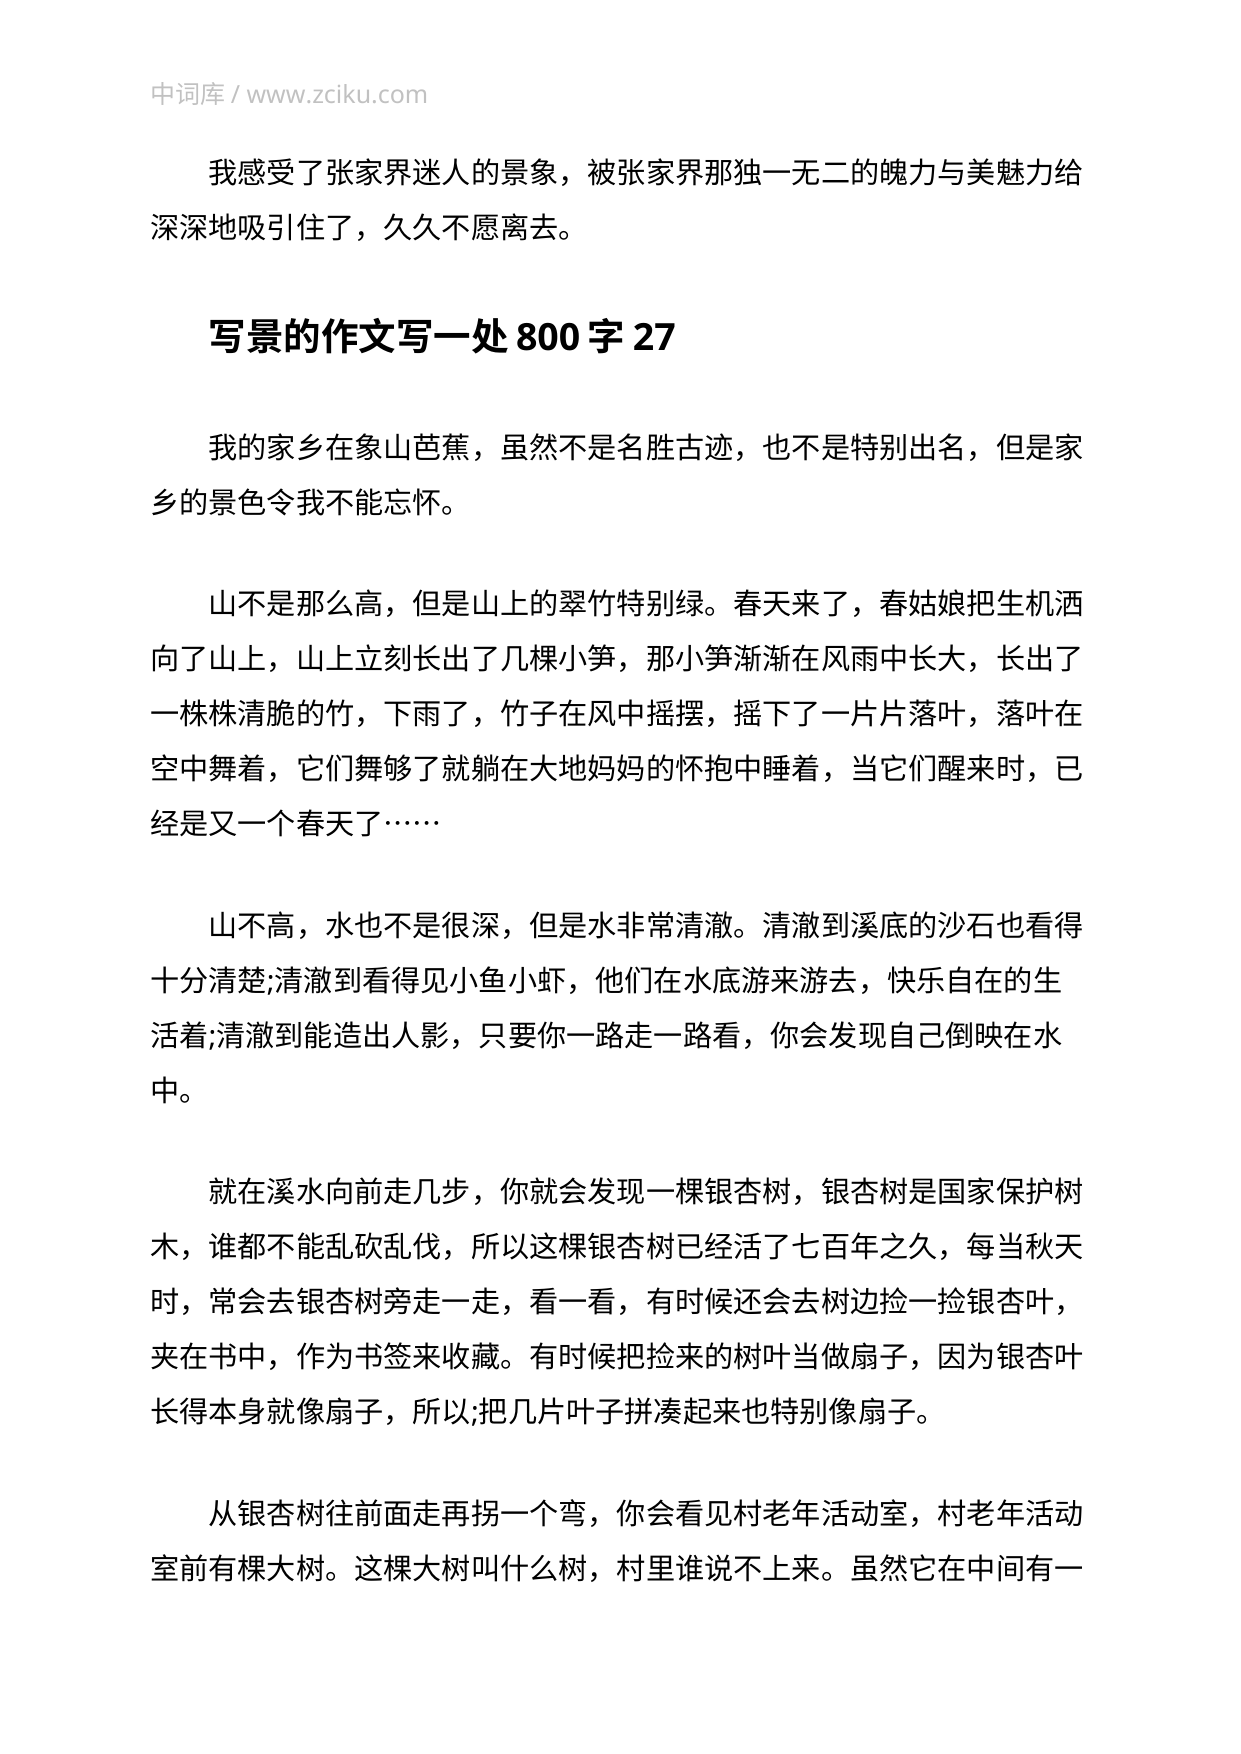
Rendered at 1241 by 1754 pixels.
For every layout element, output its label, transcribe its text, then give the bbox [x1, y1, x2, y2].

text 我感受了张家界迷人的景象，被张家界那独一无二的魄力与美魅力给深深地吸引住了，久久不愿离去。 [150, 150, 1090, 247]
text 写景的作文写一处800字27 [150, 307, 1090, 361]
text 山不高，水也不是很深，但是水非常清澈。清澈到溪底的沙石也看得十分清楚;清澈到看得见小鱼小虾，他们在水底游来游去，快乐自在的生活着;清澈到能造出人影，只要你一路走一路看，你会发现自己倒映在水中。 [150, 902, 1090, 1109]
text 就在溪水向前走几步，你就会发现一棵银杏树，银杏树是国家保护树木，谁都不能乱砍乱伐，所以这棵银杏树已经活了七百年之久，每当秋天时，常会去银杏树旁走一走，看一看，有时候还会去树边捡一捡银杏叶，夹在书中，作为书签来收藏。有时候把捡来的树叶当做扇子，因为银杏叶长得本身就像扇子，所以;把几片叶子拼凑起来也特别像扇子。 [150, 1169, 1090, 1431]
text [150, 1491, 1090, 1588]
text 我的家乡在象山芭蕉，虽然不是名胜古迹，也不是特别出名，但是家乡的景色令我不能忘怀。 [150, 424, 1090, 521]
text 山不是那么高，但是山上的翠竹特别绿。春天来了，春姑娘把生机洒向了山上，山上立刻长出了几棵小笋，那小笋渐渐在风雨中长大，长出了一株株清脆的竹，下雨了，竹子在风中摇摆，摇下了一片片落叶，落叶在空中舞着，它们舞够了就躺在大地妈妈的怀抱中睡着，当它们醒来时，已经是又一个春天了…… [150, 581, 1090, 843]
